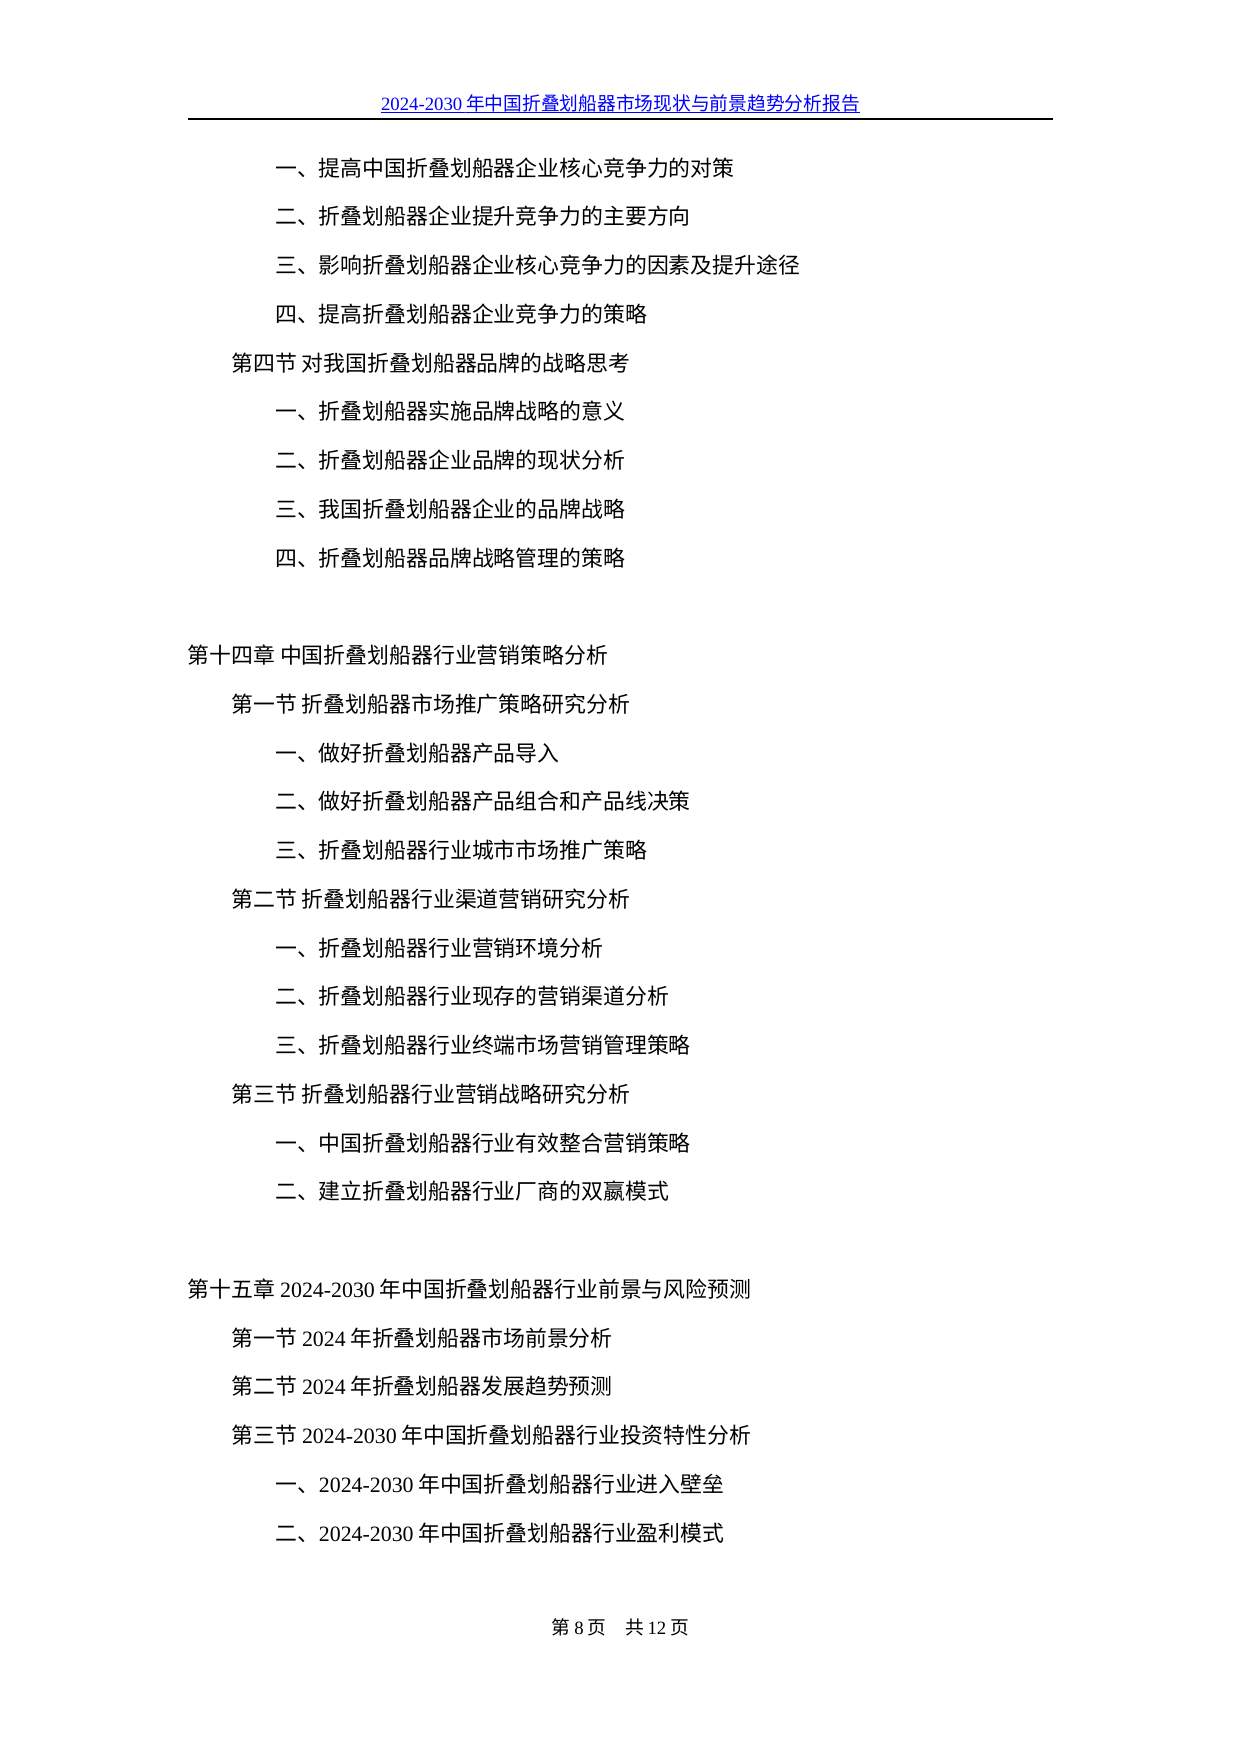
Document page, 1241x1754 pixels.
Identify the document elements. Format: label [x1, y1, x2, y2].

text [187, 150, 1053, 1548]
